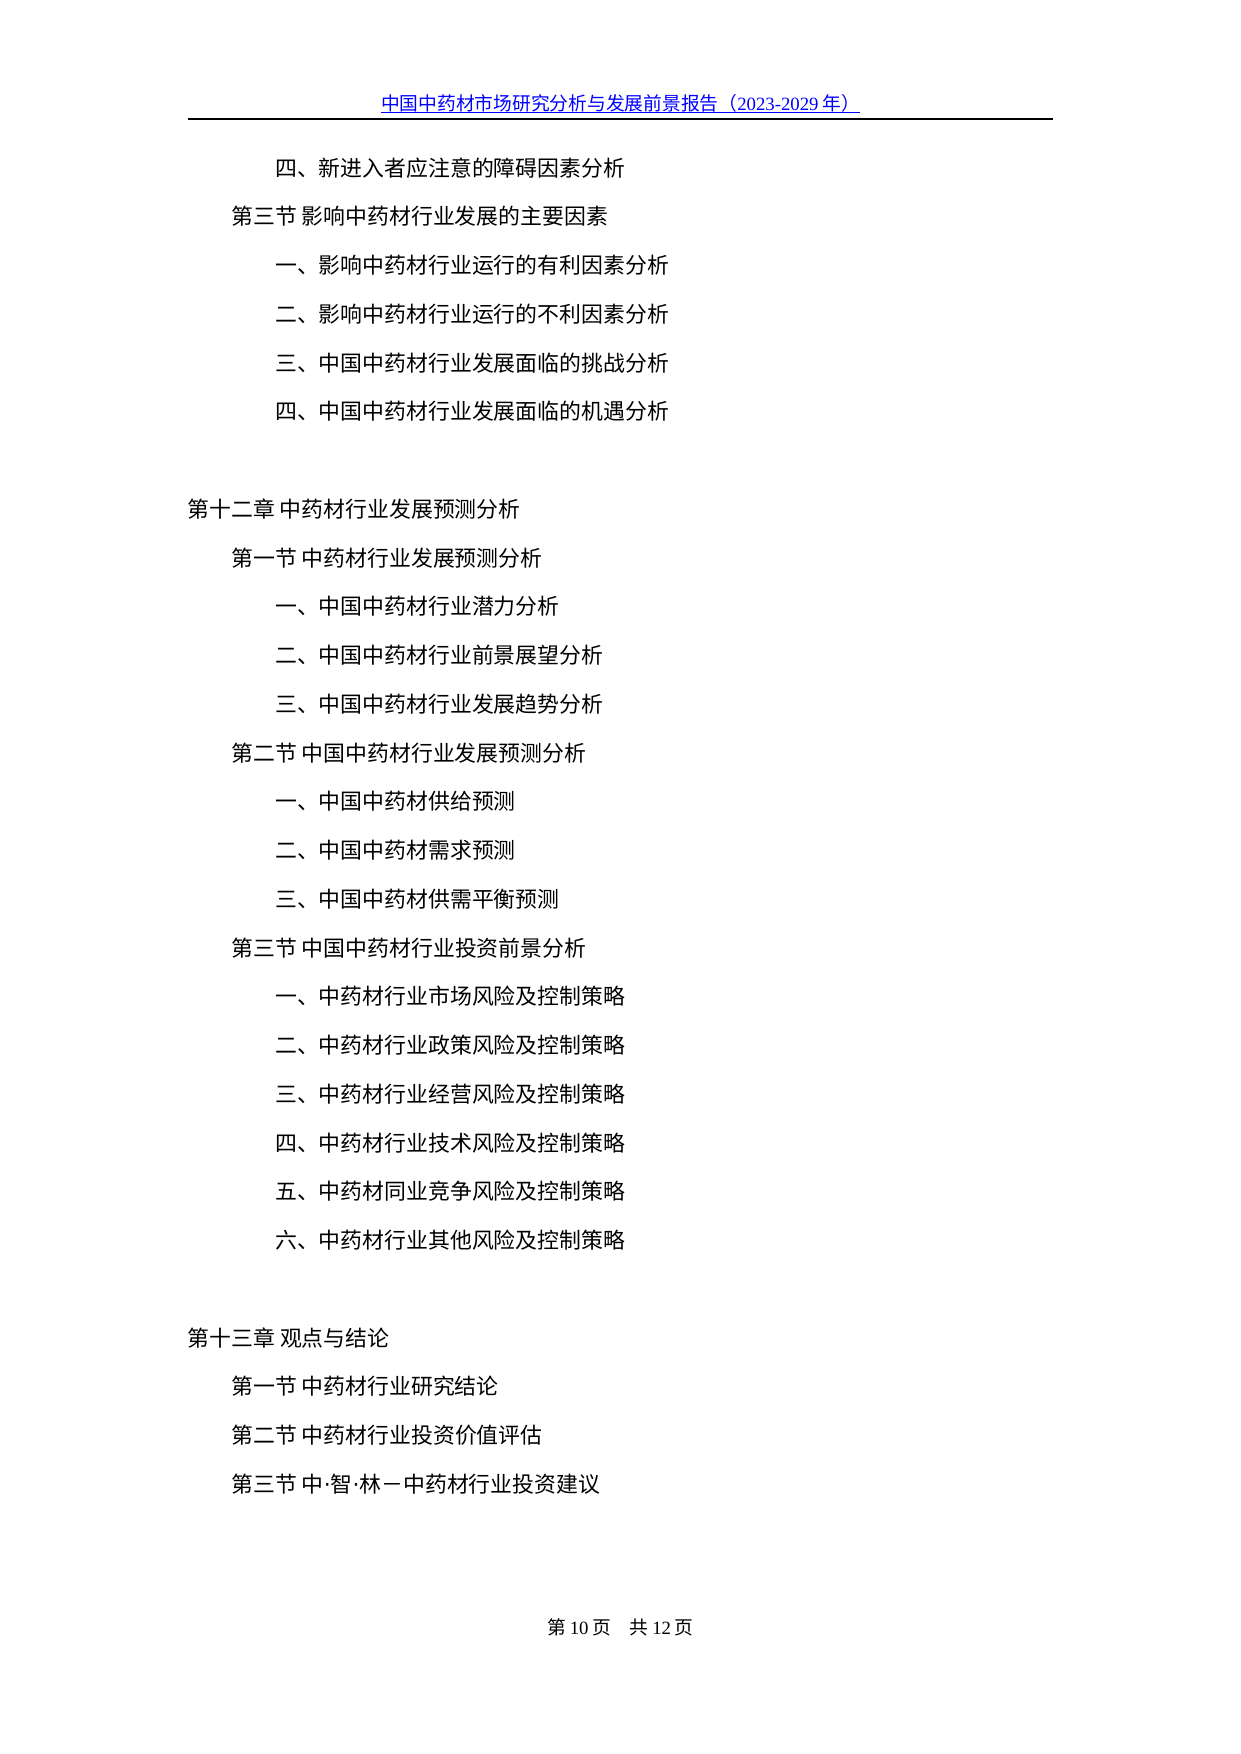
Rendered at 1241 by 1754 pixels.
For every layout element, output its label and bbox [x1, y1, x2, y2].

text [187, 150, 1053, 1499]
